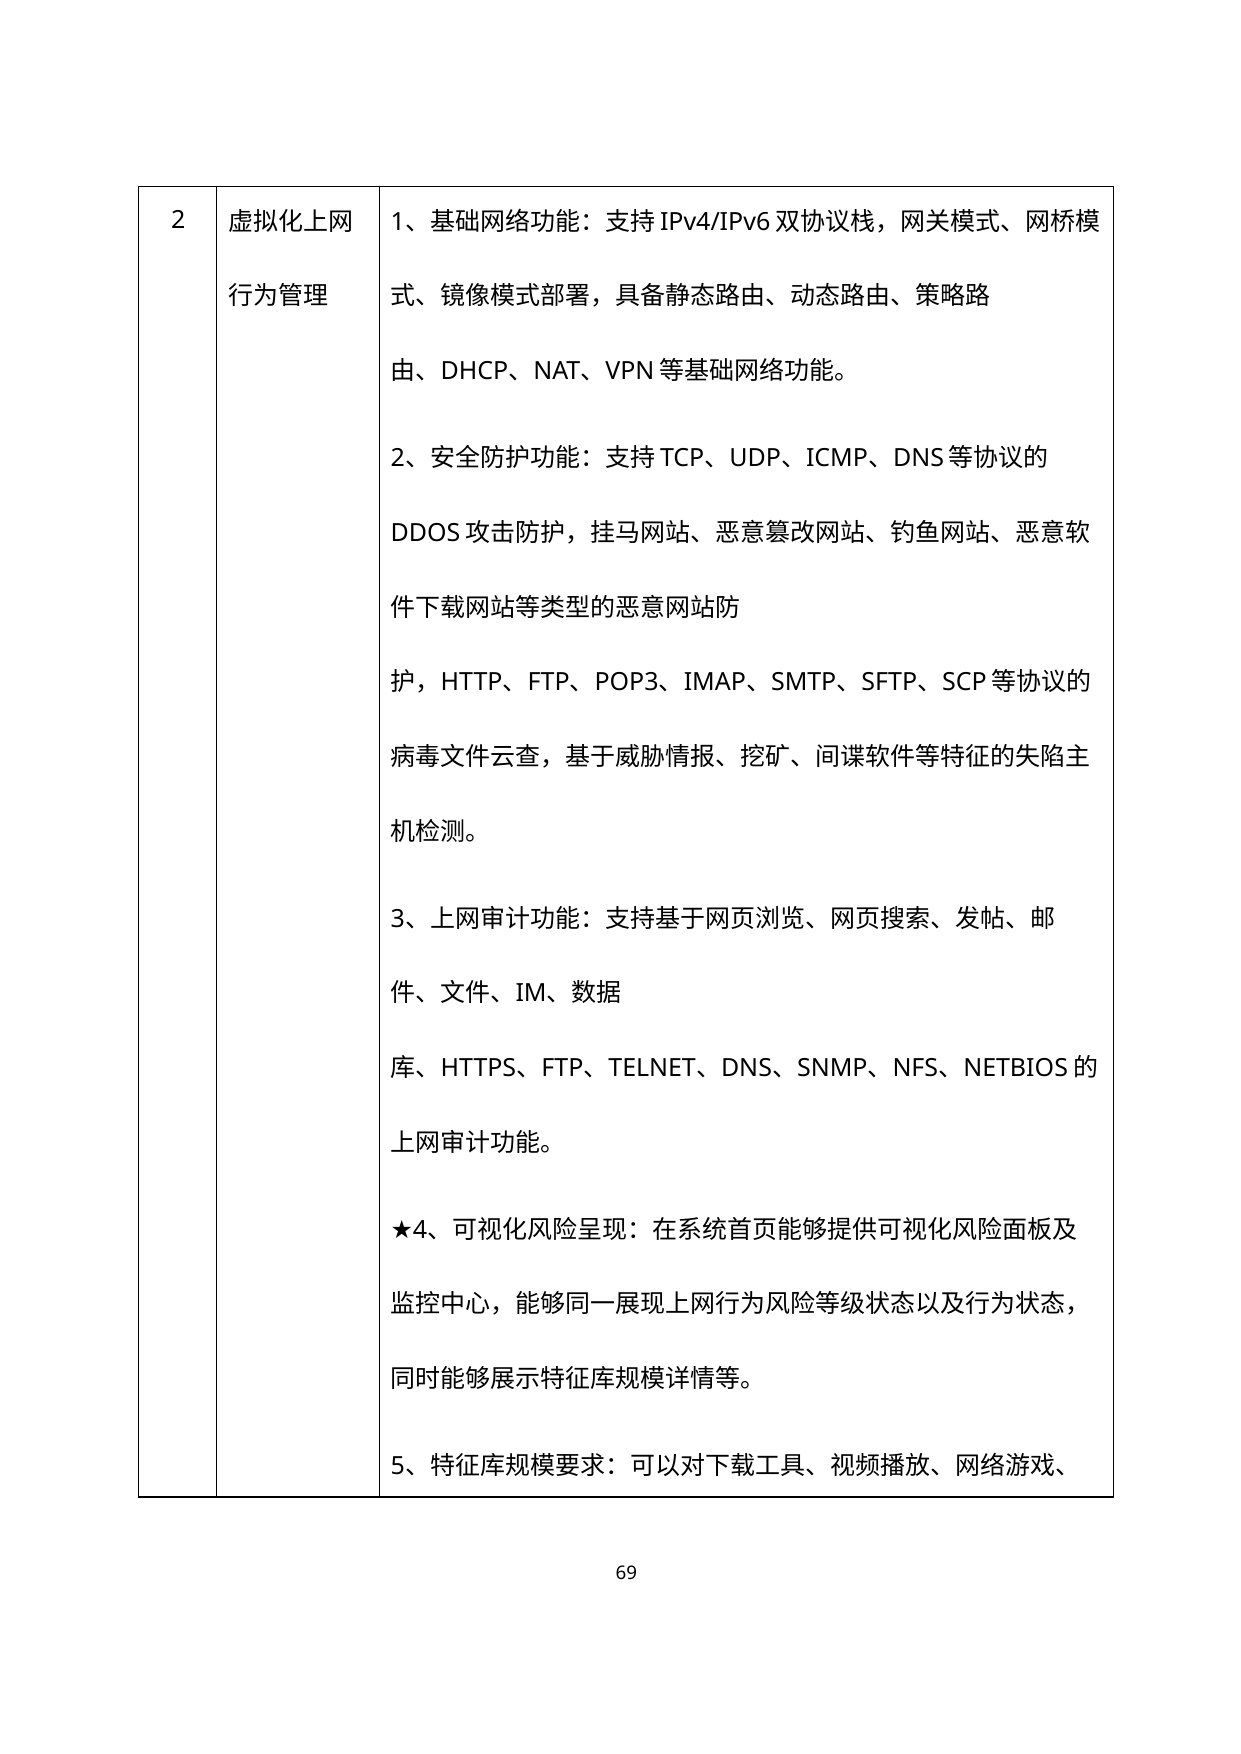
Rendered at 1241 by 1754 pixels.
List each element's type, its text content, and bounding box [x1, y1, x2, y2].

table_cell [380, 187, 1113, 1496]
table_cell 2 [139, 187, 216, 1496]
table_cell 虚拟化上网行为管理 [217, 187, 379, 1496]
